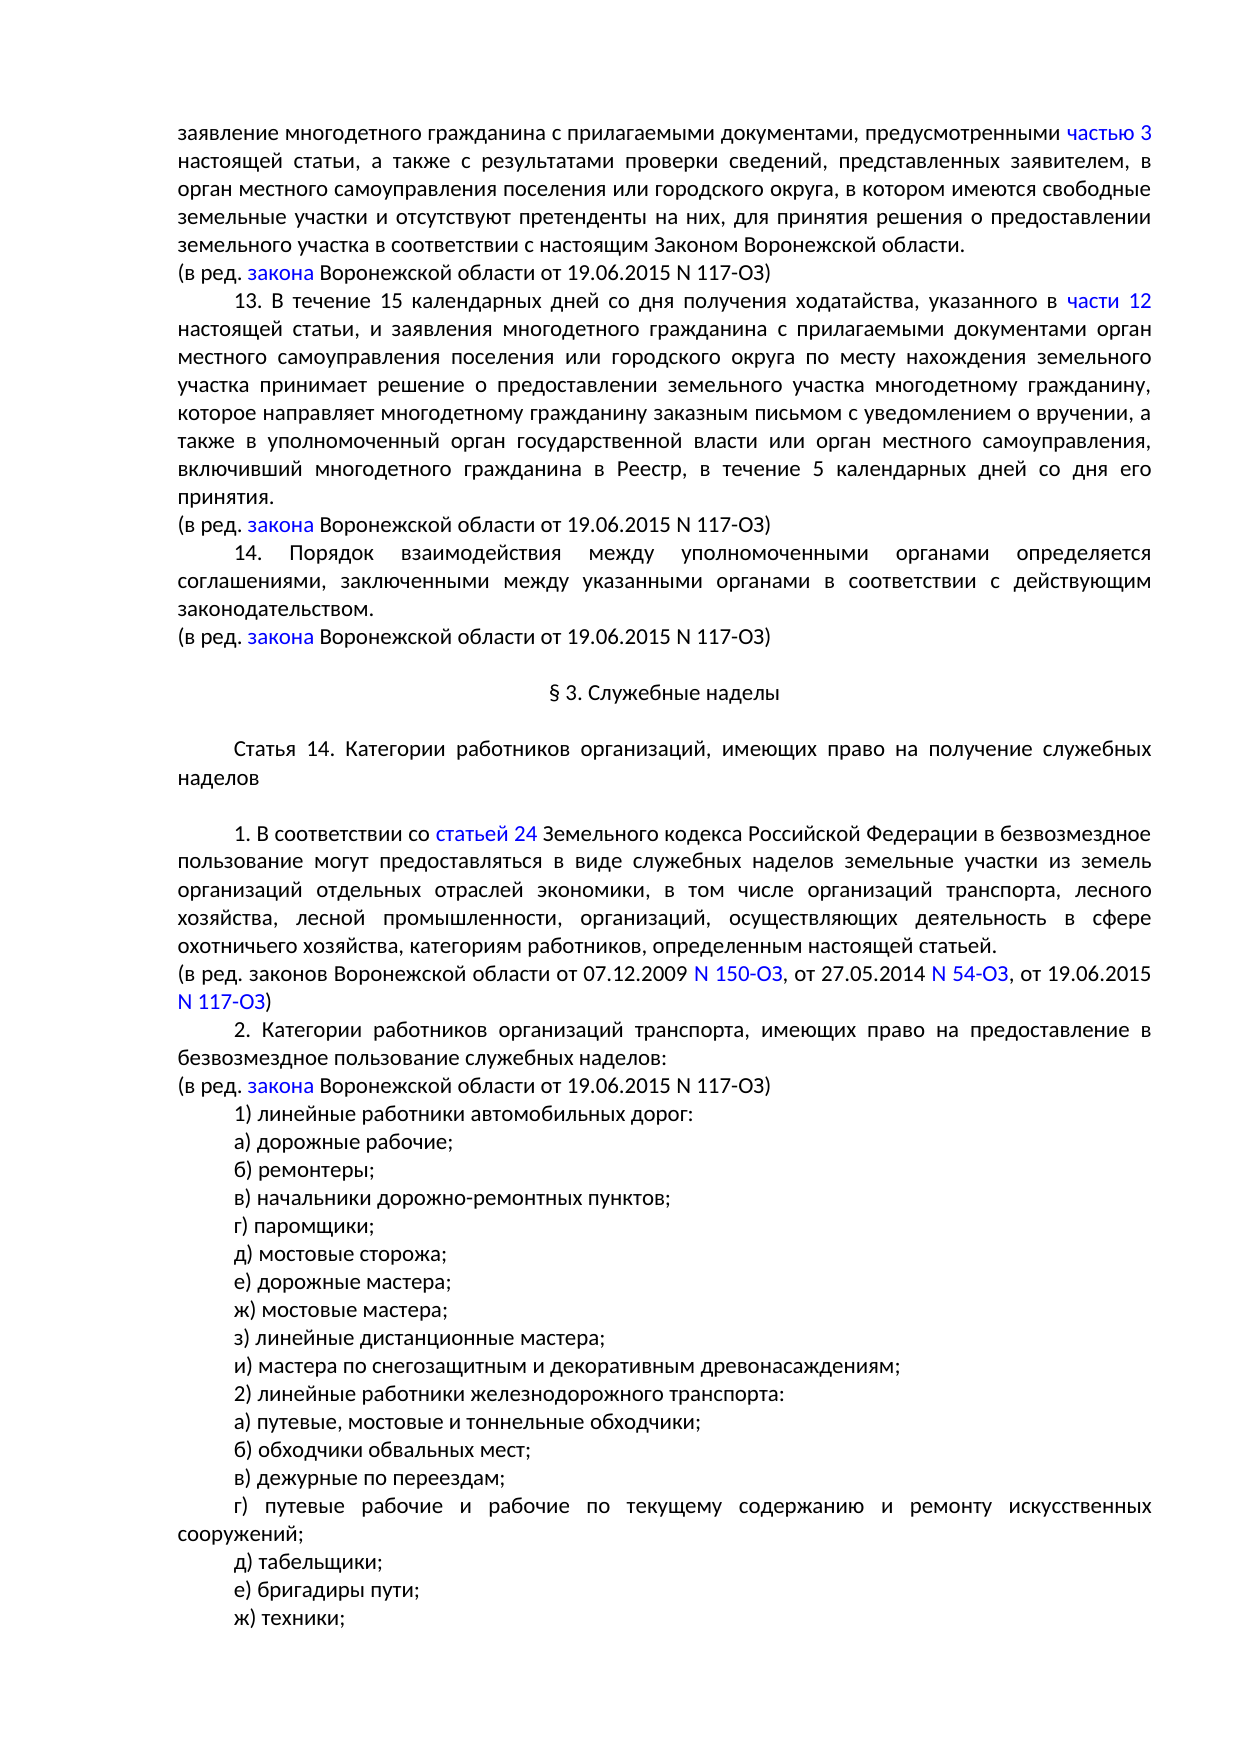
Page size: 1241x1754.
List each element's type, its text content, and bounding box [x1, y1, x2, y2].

text (в ред. законов Воронежской области от 07.12.2009 N 150-ОЗ, от 27.05.2014 N 54-ОЗ, от 19.06.2015 N 117-ОЗ) [177, 959, 1152, 1015]
text § 3. Служебные наделы [177, 678, 1152, 707]
text а) дорожные рабочие; [177, 1127, 1152, 1155]
text в) начальники дорожно-ремонтных пунктов; [177, 1183, 1152, 1211]
text 1. В соответствии со статьей 24 Земельного кодекса Российской Федерации в безвозмездное пользование могут предоставляться в виде служебных наделов земельные участки из земель организаций отдельных отраслей экономики, в том числе организаций транспорта, лесного хозяйства, лесной промышленности, организаций, осуществляющих деятельность в сфере охотничьего хозяйства, категориям работников, определенным настоящей статьей. [177, 819, 1152, 959]
text (в ред. закона Воронежской области от 19.06.2015 N 117-ОЗ) [177, 622, 1152, 651]
text и) мастера по снегозащитным и декоративным древонасаждениям; [177, 1351, 1152, 1379]
text (в ред. закона Воронежской области от 19.06.2015 N 117-ОЗ) [177, 510, 1152, 538]
text г) путевые рабочие и рабочие по текущему содержанию и ремонту искусственных сооружений; [177, 1491, 1152, 1547]
text (в ред. закона Воронежской области от 19.06.2015 N 117-ОЗ) [177, 1071, 1152, 1099]
text е) дорожные мастера; [177, 1267, 1152, 1295]
text 1) линейные работники автомобильных дорог: [177, 1099, 1152, 1127]
text б) обходчики обвальных мест; [177, 1435, 1152, 1463]
text е) бригадиры пути; [177, 1575, 1152, 1603]
text з) линейные дистанционные мастера; [177, 1323, 1152, 1351]
text 14. Порядок взаимодействия между уполномоченными органами определяется соглашениями, заключенными между указанными органами в соответствии с действующим законодательством. [177, 538, 1152, 622]
text (в ред. закона Воронежской области от 19.06.2015 N 117-ОЗ) [177, 258, 1152, 286]
text ж) техники; [177, 1603, 1152, 1631]
text ж) мостовые мастера; [177, 1295, 1152, 1323]
text д) мостовые сторожа; [177, 1239, 1152, 1267]
text д) табельщики; [177, 1547, 1152, 1575]
text а) путевые, мостовые и тоннельные обходчики; [177, 1407, 1152, 1435]
text г) паромщики; [177, 1211, 1152, 1239]
text 2. Категории работников организаций транспорта, имеющих право на предоставление в безвозмездное пользование служебных наделов: [177, 1015, 1152, 1071]
text Статья 14. Категории работников организаций, имеющих право на получение служебных наделов [177, 734, 1152, 791]
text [177, 118, 1152, 258]
text б) ремонтеры; [177, 1155, 1152, 1183]
text 13. В течение 15 календарных дней со дня получения ходатайства, указанного в части 12 настоящей статьи, и заявления многодетного гражданина с прилагаемыми документами орган местного самоуправления поселения или городского округа по месту нахождения земельного участка принимает решение о предоставлении земельного участка многодетному гражданину, которое направляет многодетному гражданину заказным письмом с уведомлением о вручении, а также в уполномоченный орган государственной власти или орган местного самоуправления, включивший многодетного гражданина в Реестр, в течение 5 календарных дней со дня его принятия. [177, 286, 1152, 510]
text 2) линейные работники железнодорожного транспорта: [177, 1379, 1152, 1407]
text в) дежурные по переездам; [177, 1463, 1152, 1491]
